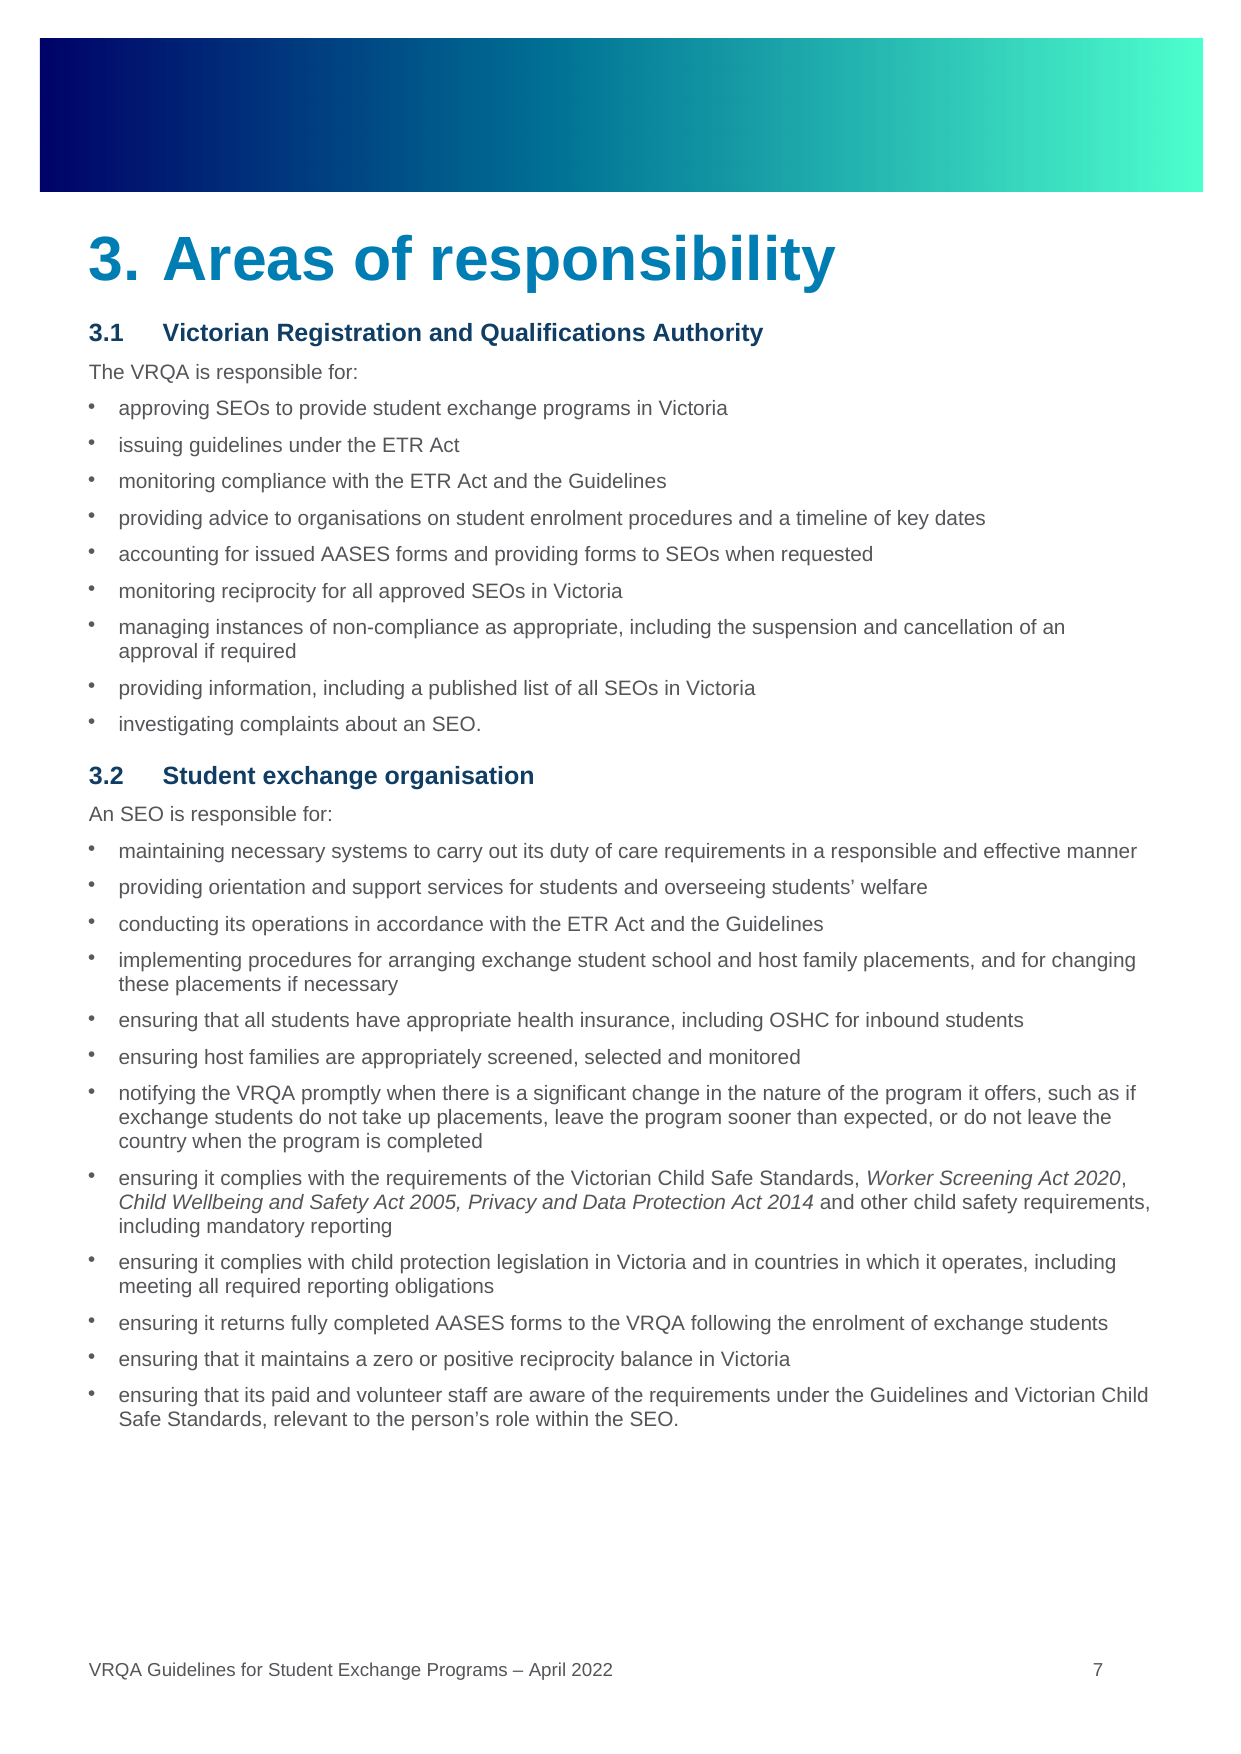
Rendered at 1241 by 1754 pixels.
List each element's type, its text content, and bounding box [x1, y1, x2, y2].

list investigating complaints about an SEO. [89, 712, 1152, 736]
list managing instances of non-compliance as appropriate, including the suspension and cancellation of an approval if required [89, 615, 1152, 663]
list maintaining necessary systems to carry out its duty of care requirements in a responsible and effective manner [89, 838, 1152, 862]
list conducting its operations in accordance with the ETR Act and the Guidelines [89, 911, 1152, 935]
list providing orientation and support services for students and overseeing students’ welfare [89, 875, 1152, 899]
list monitoring reciprocity for all approved SEOs in Victoria [89, 578, 1152, 602]
list implementing procedures for arranging exchange student school and host family placements, and for changing these placements if necessary [89, 948, 1152, 996]
text An SEO is responsible for: [89, 802, 1152, 826]
list ensuring it complies with the requirements of the Victorian Child Safe Standards, Worker Screening Act 2020, Child Wellbeing and Safety Act 2005, Privacy and Data Protection Act 2014 and other child safety requirements, including mandatory reporting [89, 1166, 1152, 1237]
list providing advice to organisations on student enrolment procedures and a timeline of key dates [89, 506, 1152, 529]
list approving SEOs to provide student exchange programs in Victoria [89, 396, 1152, 420]
subtitle Areas of responsibility [89, 222, 1152, 293]
list ensuring host families are appropriately screened, selected and monitored [89, 1045, 1152, 1069]
picture [39, 38, 452, 192]
list ensuring that its paid and volunteer staff are aware of the requirements under the Guidelines and Victorian Child Safe Standards, relevant to the person’s role within the SEO. [89, 1383, 1152, 1431]
list Student exchange organisation [89, 761, 1152, 789]
list Victorian Registration and Qualifications Authority [89, 318, 1152, 347]
list providing information, including a published list of all SEOs in Victoria [89, 675, 1152, 699]
picture [623, 38, 1204, 192]
text The VRQA is responsible for: [89, 360, 1152, 384]
list accounting for issued AASES forms and providing forms to SEOs when requested [89, 542, 1152, 566]
list notifying the VRQA promptly when there is a significant change in the nature of the program it offers, such as if exchange students do not take up placements, leave the program sooner than expected, or do not leave the country when the program is completed [89, 1081, 1152, 1153]
list issuing guidelines under the ETR Act [89, 433, 1152, 457]
list monitoring compliance with the ETR Act and the Guidelines [89, 469, 1152, 493]
list ensuring it returns fully completed AASES forms to the VRQA following the enrolment of exchange students [89, 1310, 1152, 1334]
list ensuring that it maintains a zero or positive reciprocity balance in Victoria [89, 1347, 1152, 1371]
list ensuring that all students have appropriate health insurance, including OSHC for inbound students [89, 1008, 1152, 1032]
list ensuring it complies with child protection legislation in Victoria and in countries in which it operates, including meeting all required reporting obligations [89, 1250, 1152, 1298]
